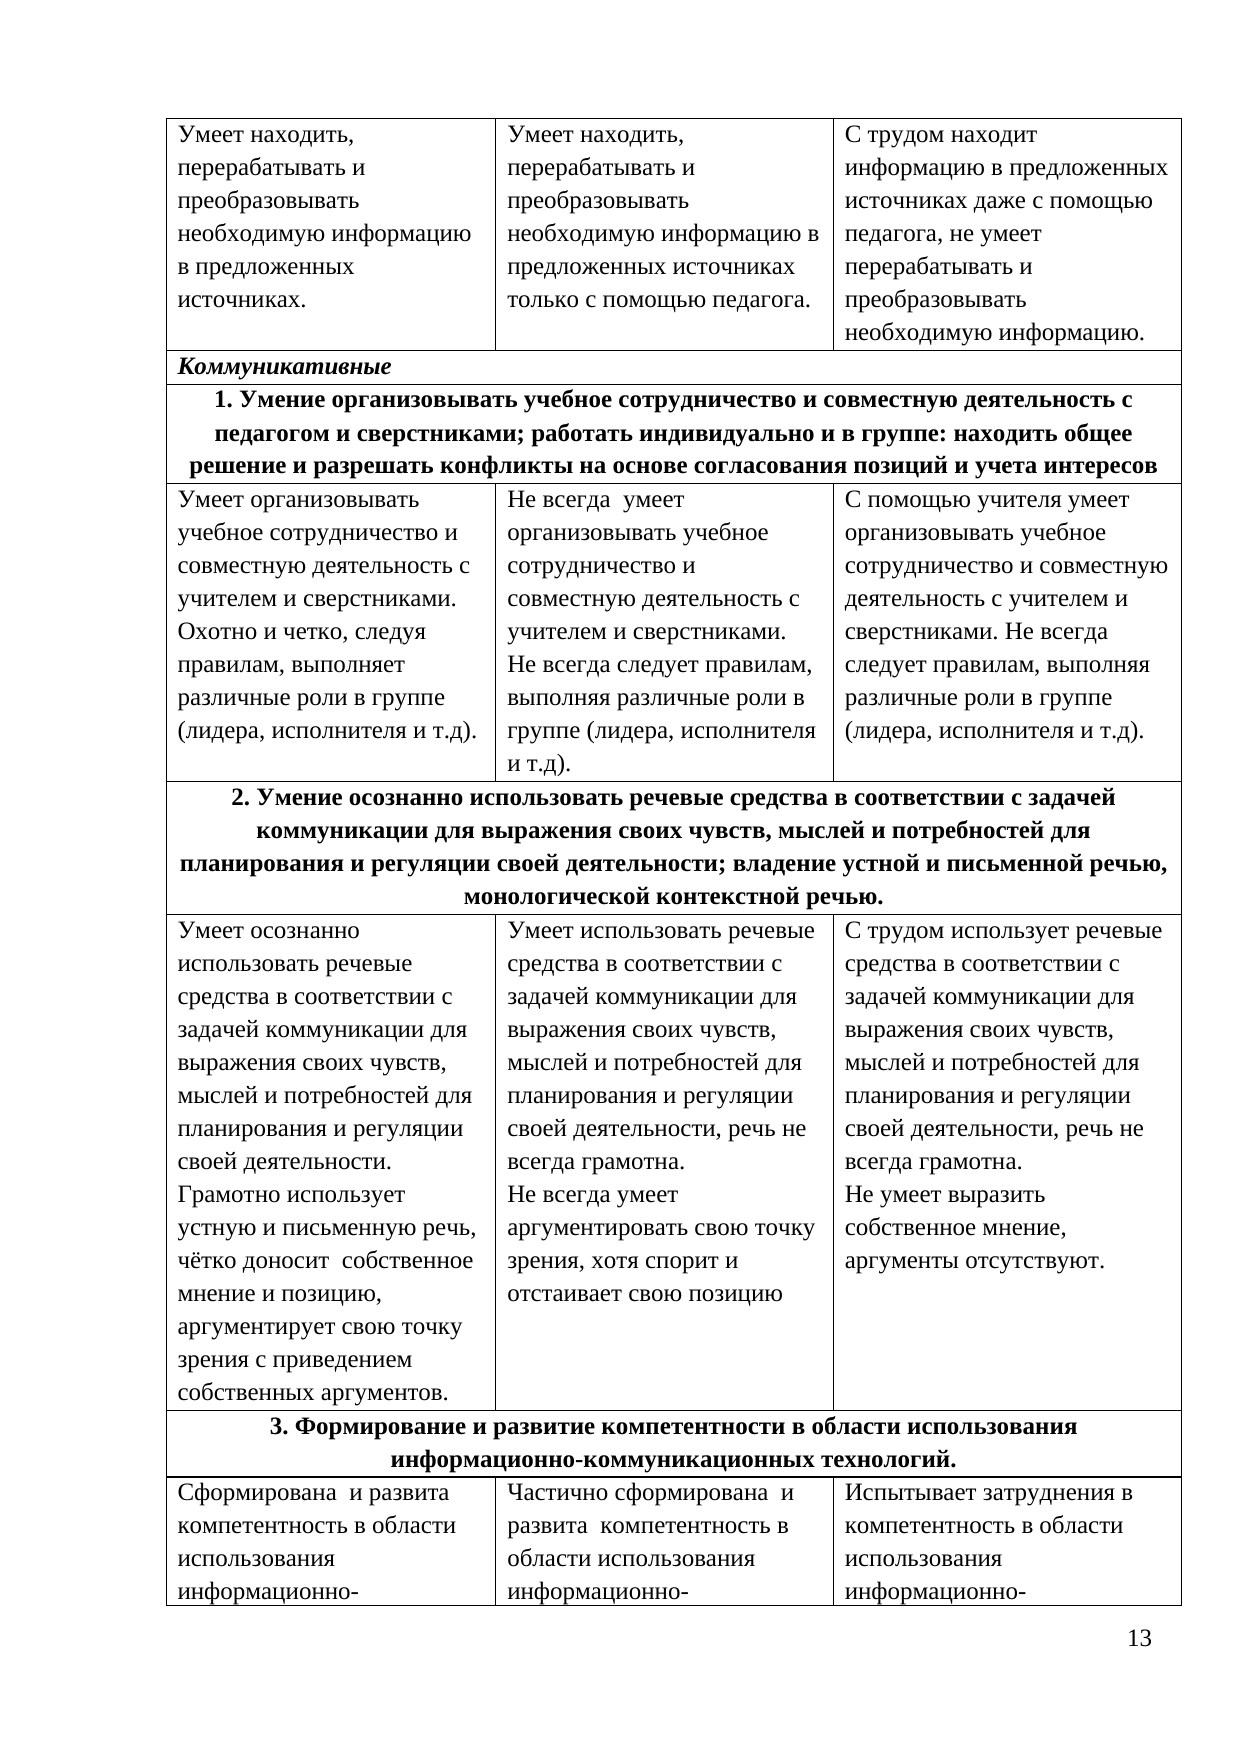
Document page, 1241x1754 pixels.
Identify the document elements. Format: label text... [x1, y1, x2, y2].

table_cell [167, 1478, 495, 1605]
table_cell С трудом использует речевые средства в соответствии с задачей коммуникации для выражения своих чувств, мыслей и потребностей для планирования и регуляции своей деятельности, речь не всегда грамотна. Не умеет выразить собственное мнение, аргументы отсутствуют. [834, 915, 1181, 1410]
table_cell 2. Умение осознанно использовать речевые средства в соответствии с задачей коммуникации для выражения своих чувств, мыслей и потребностей для планирования и регуляции своей деятельности; владение устной и письменной речью, монологической контекстной речью. [167, 782, 1181, 914]
table_cell Умеет находить, перерабатывать и преобразовывать необходимую информацию в предложенных источниках. [167, 119, 495, 350]
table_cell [496, 1478, 833, 1605]
table_cell С трудом находит информацию в предложенных источниках даже с помощью педагога, не умеет перерабатывать и преобразовывать необходимую информацию. [834, 119, 1181, 350]
table_cell Умеет организовывать учебное сотрудничество и совместную деятельность с учителем и сверстниками. Охотно и четко, следуя правилам, выполняет различные роли в группе (лидера, исполнителя и т.д). [167, 484, 495, 781]
table_cell Умеет использовать речевые средства в соответствии с задачей коммуникации для выражения своих чувств, мыслей и потребностей для планирования и регуляции своей деятельности, речь не всегда грамотна. Не всегда умеет аргументировать свою точку зрения, хотя спорит и отстаивает свою позицию [496, 915, 833, 1410]
table_cell 1. Умение организовывать учебное сотрудничество и совместную деятельность с педагогом и сверстниками; работать индивидуально и в группе: находить общее решение и разрешать конфликты на основе согласования позиций и учета интересов [167, 385, 1181, 483]
table_cell 3. Формирование и развитие компетентности в области использования информационно-коммуникационных технологий. [167, 1411, 1181, 1476]
table_cell Умеет находить, перерабатывать и преобразовывать необходимую информацию в предложенных источниках только с помощью педагога. [496, 119, 833, 350]
table_cell Коммуникативные [167, 351, 1181, 383]
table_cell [834, 1478, 1181, 1605]
table_cell Не всегда умеет организовывать учебное сотрудничество и совместную деятельность с учителем и сверстниками. Не всегда следует правилам, выполняя различные роли в группе (лидера, исполнителя и т.д). [496, 484, 833, 781]
table_cell С помощью учителя умеет организовывать учебное сотрудничество и совместную деятельность с учителем и сверстниками. Не всегда следует правилам, выполняя различные роли в группе (лидера, исполнителя и т.д). [834, 484, 1181, 781]
table_cell Умеет осознанно использовать речевые средства в соответствии с задачей коммуникации для выражения своих чувств, мыслей и потребностей для планирования и регуляции своей деятельности. Грамотно использует устную и письменную речь, чётко доносит собственное мнение и позицию, аргументирует свою точку зрения с приведением собственных аргументов. [167, 915, 495, 1410]
